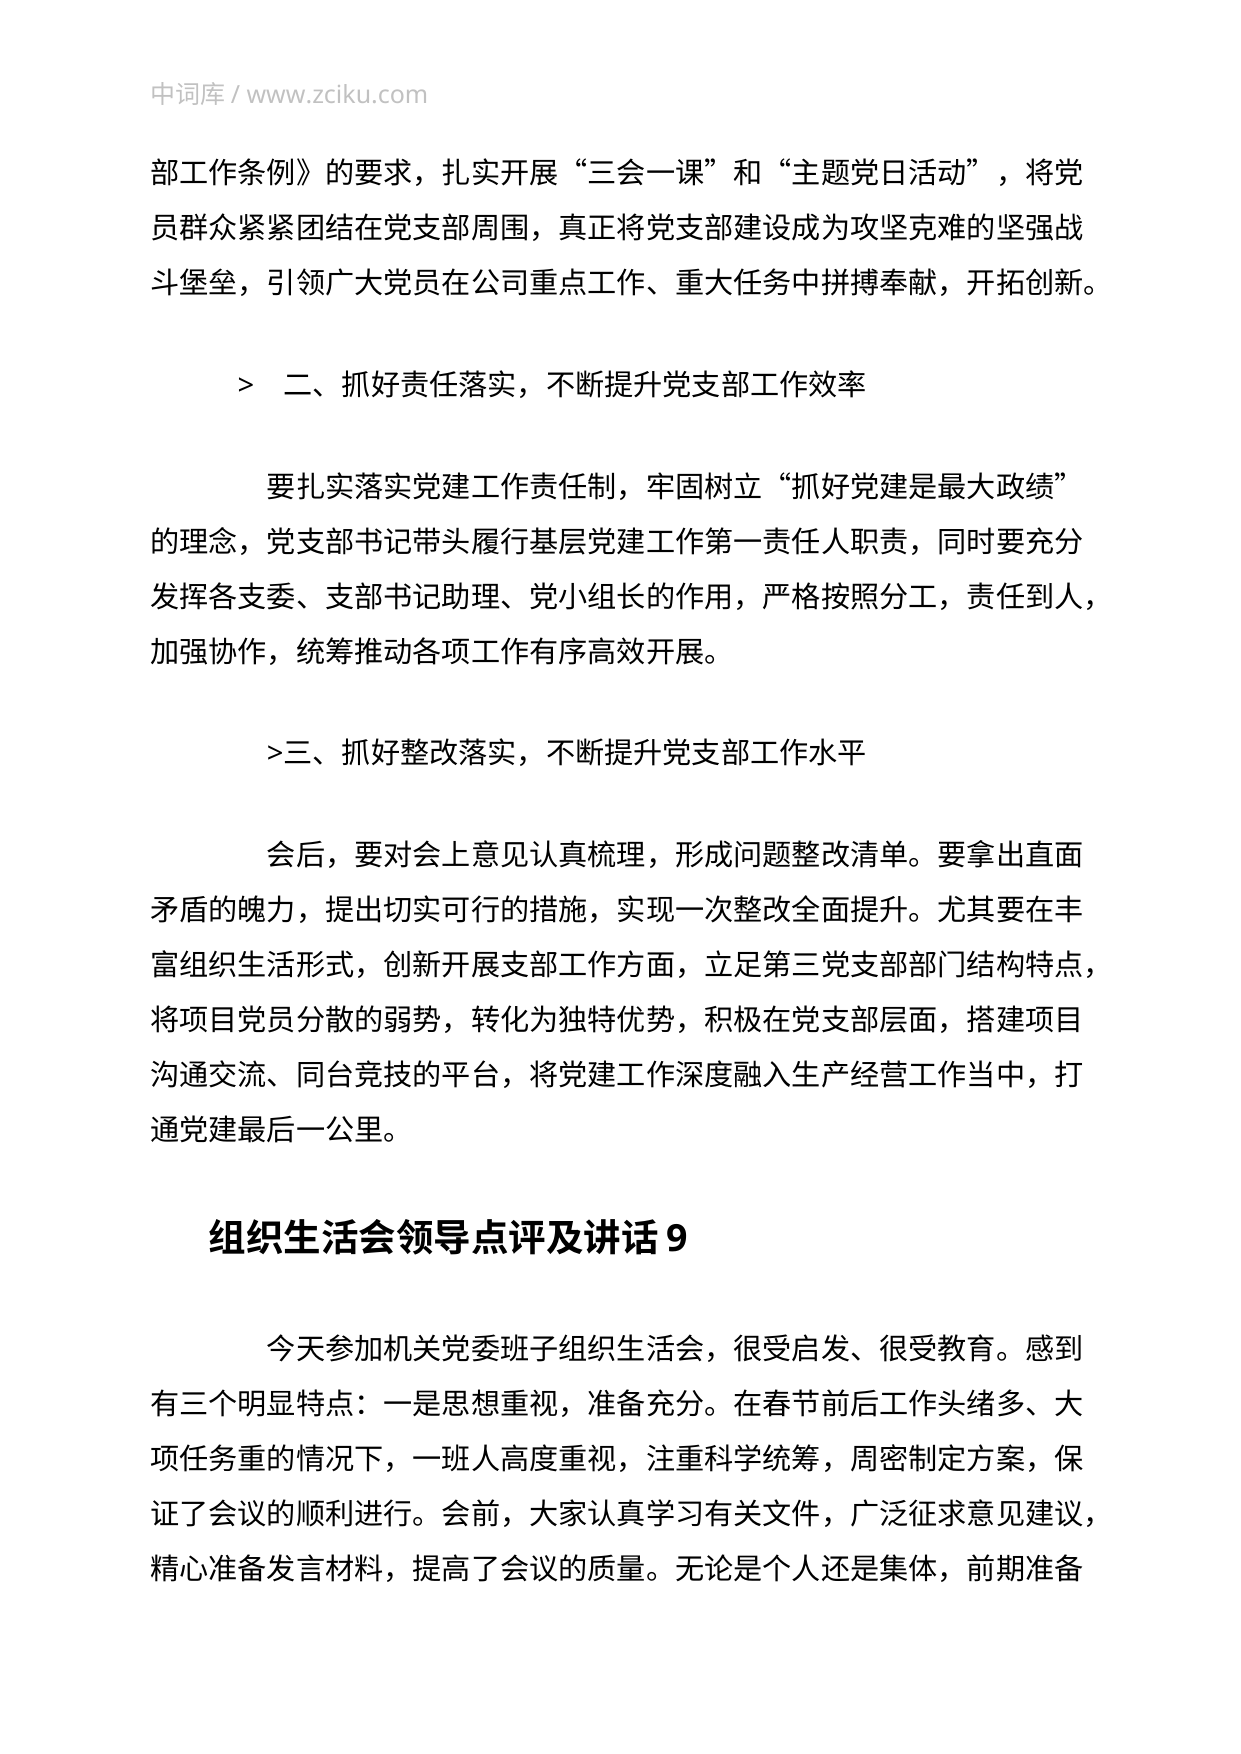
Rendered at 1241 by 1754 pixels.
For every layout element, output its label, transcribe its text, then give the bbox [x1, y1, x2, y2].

text 要扎实落实党建工作责任制，牢固树立“抓好党建是最大政绩”的理念，党支部书记带头履行基层党建工作第一责任人职责，同时要充分发挥各支委、支部书记助理、党小组长的作用，严格按照分工，责任到人，加强协作，统筹推动各项工作有序高效开展。 [150, 463, 1090, 671]
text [150, 1326, 1090, 1588]
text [150, 150, 1090, 302]
text > 二、抓好责任落实，不断提升党支部工作效率 [150, 362, 1090, 404]
text >三、抓好整改落实，不断提升党支部工作水平 [150, 730, 1090, 772]
text 组织生活会领导点评及讲话9 [150, 1208, 1090, 1263]
text 会后，要对会上意见认真梳理，形成问题整改清单。要拿出直面矛盾的魄力，提出切实可行的措施，实现一次整改全面提升。尤其要在丰富组织生活形式，创新开展支部工作方面，立足第三党支部部门结构特点，将项目党员分散的弱势，转化为独特优势，积极在党支部层面，搭建项目沟通交流、同台竞技的平台，将党建工作深度融入生产经营工作当中，打通党建最后一公里。 [150, 832, 1090, 1149]
